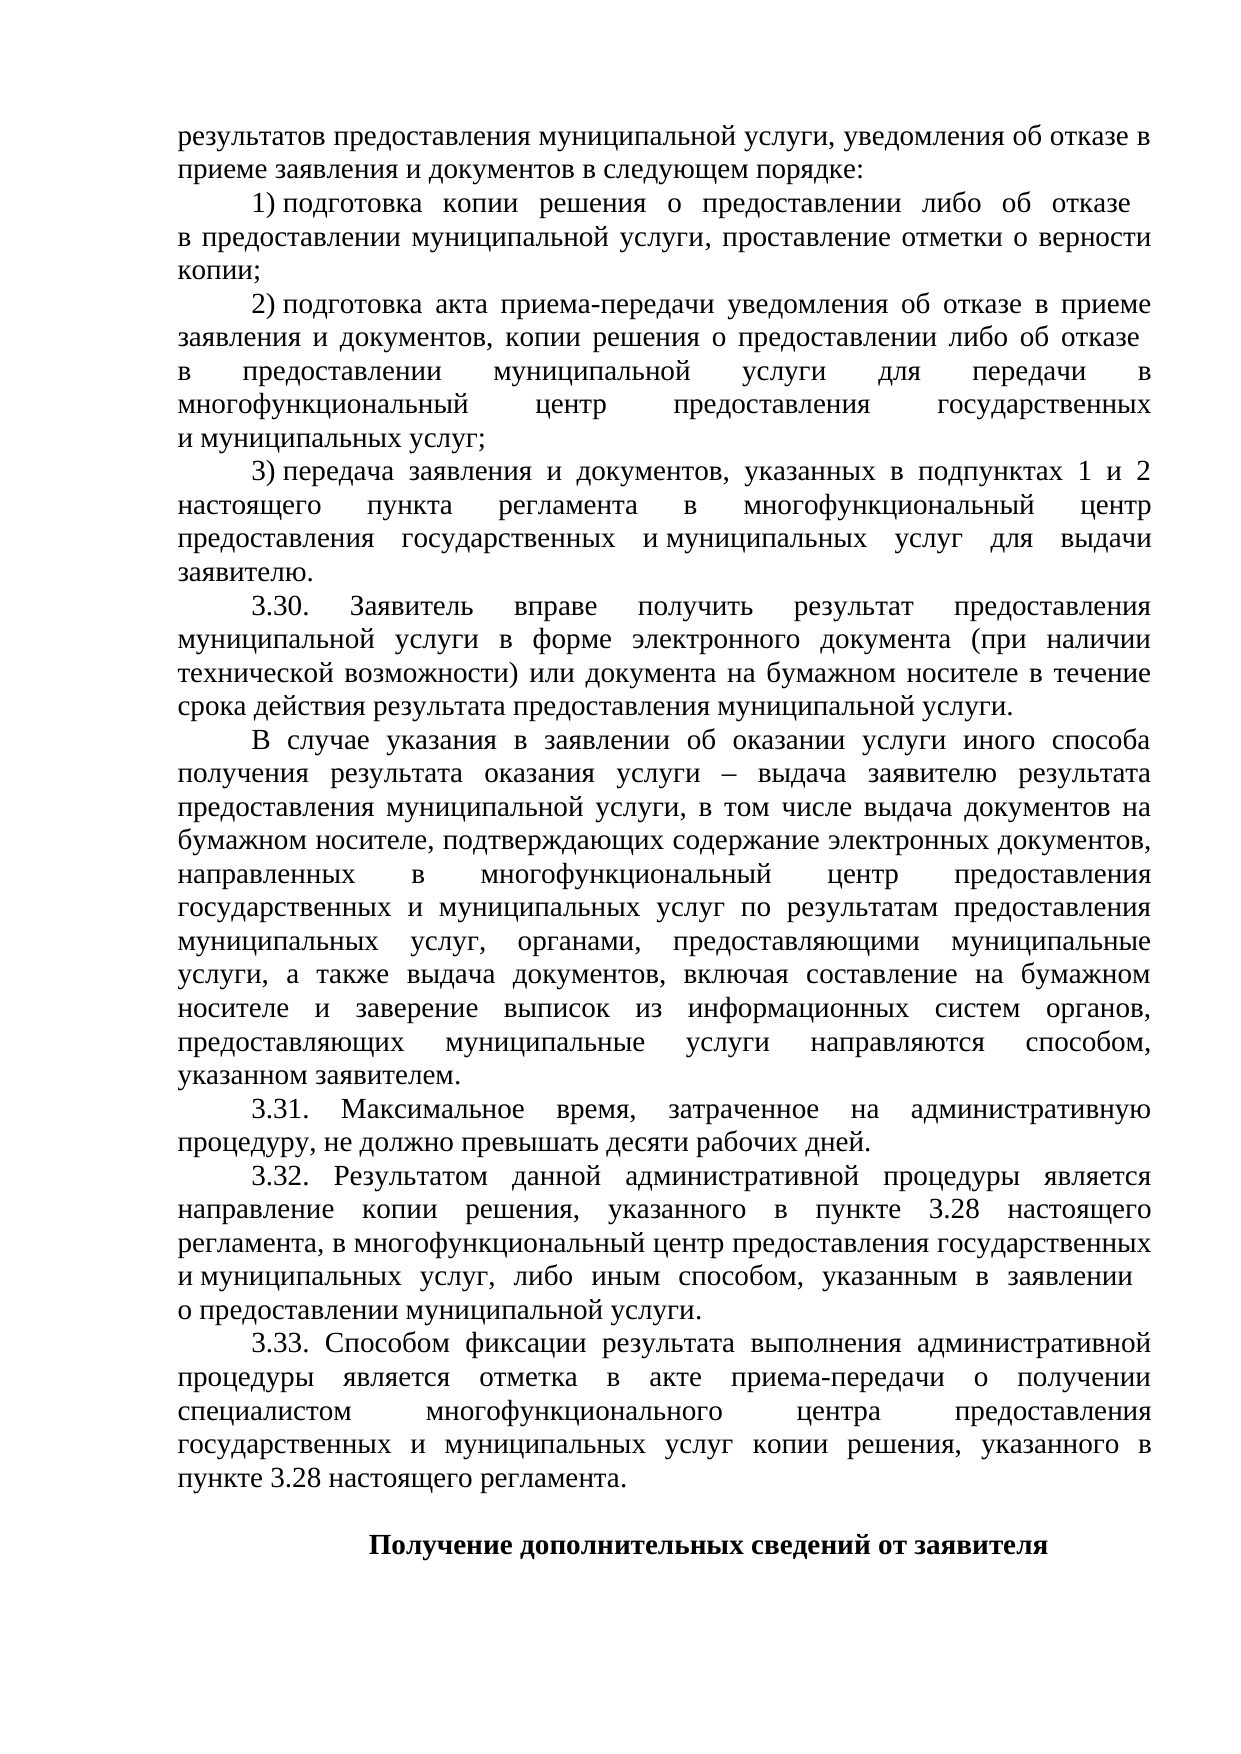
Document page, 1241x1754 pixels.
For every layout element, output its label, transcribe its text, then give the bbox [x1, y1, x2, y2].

text Получение дополнительных сведений от заявителя [265, 1527, 1152, 1560]
text В случае указания в заявлении об оказании услуги иного способа получения результата оказания услуги – выдача заявителю результата предоставления муниципальной услуги, в том числе выдача документов на бумажном носителе, подтверждающих содержание электронных документов, направленных в многофункциональный центр предоставления государственных и муниципальных услуг по результатам предоставления муниципальных услуг, органами, предоставляющими муниципальные услуги, а также выдача документов, включая составление на бумажном носителе и заверение выписок из информационных систем органов, предоставляющих муниципальные услуги направляются способом, указанном заявителем. [177, 722, 1152, 1091]
text 3.32. Результатом данной административной процедуры является направление копии решения, указанного в пункте 3.28 настоящего регламента, в многофункциональный центр предоставления государственных и муниципальных услуг, либо иным способом, указанным в заявлении о предоставлении муниципальной услуги. [177, 1158, 1152, 1326]
text 3.30. Заявитель вправе получить результат предоставления муниципальной услуги в форме электронного документа (при наличии технической возможности) или документа на бумажном носителе в течение срока действия результата предоставления муниципальной услуги. [177, 588, 1152, 722]
text 3.31. Максимальное время, затраченное на административную процедуру, не должно превышать десяти рабочих дней. [177, 1091, 1152, 1158]
text 3.33. Способом фиксации результата выполнения административной процедуры является отметка в акте приема-передачи о получении специалистом многофункционального центра предоставления государственных и муниципальных услуг копии решения, указанного в пункте 3.28 настоящего регламента. [177, 1326, 1152, 1493]
list подготовка копии решения о предоставлении либо об отказе в предоставлении муниципальной услуги, проставление отметки о верности копии; [177, 185, 1152, 286]
list передача заявления и документов, указанных в подпунктах 1 и 2 настоящего пункта регламента в многофункциональный центр предоставления государственных и муниципальных услуг для выдачи заявителю. [177, 453, 1152, 588]
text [177, 118, 1152, 185]
list подготовка акта приема-передачи уведомления об отказе в приеме заявления и документов, копии решения о предоставлении либо об отказе в предоставлении муниципальной услуги для передачи в многофункциональный центр предоставления государственных и муниципальных услуг; [177, 286, 1152, 453]
